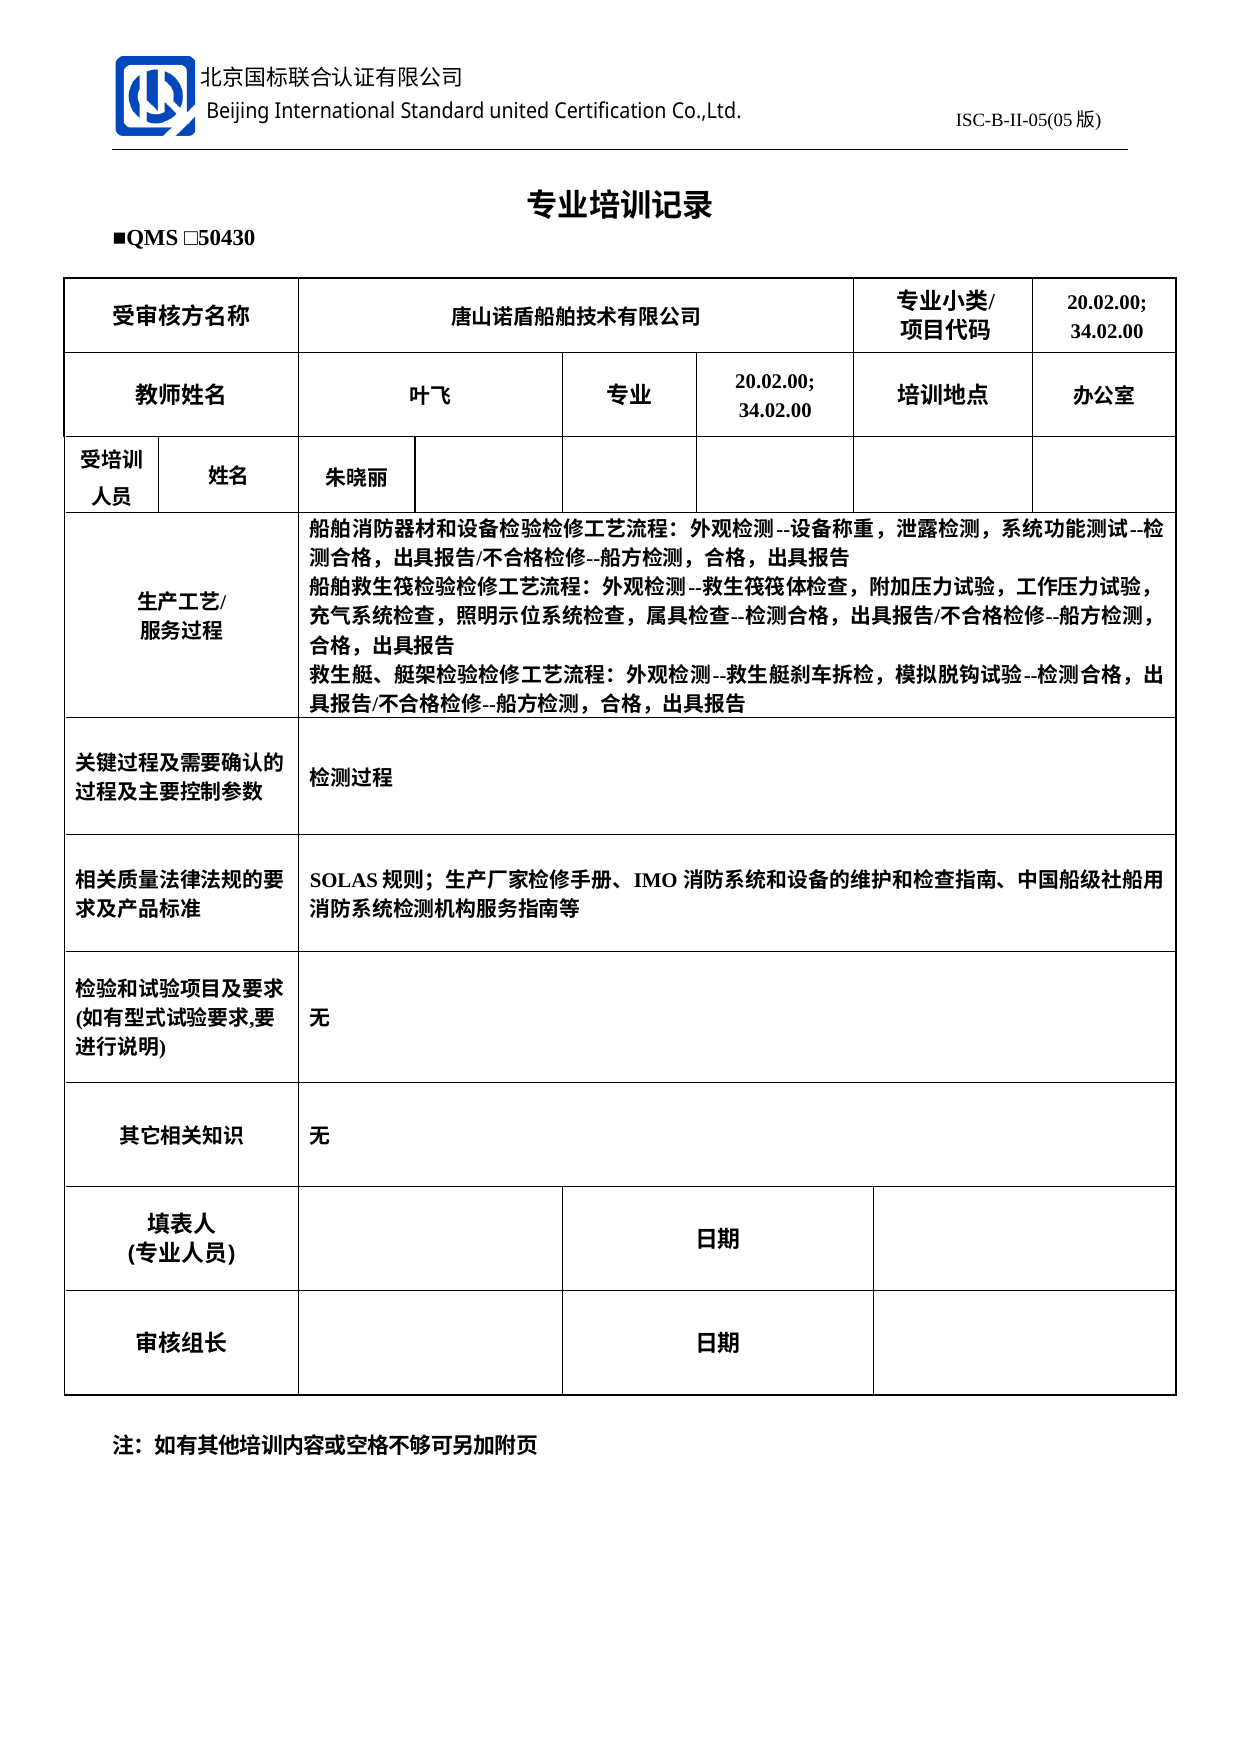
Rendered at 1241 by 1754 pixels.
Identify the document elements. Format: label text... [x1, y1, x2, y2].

table_cell 检验和试验项目及要求(如有型式试验要求,要进行说明) [65, 952, 298, 1082]
table_cell 专业 [563, 353, 696, 436]
table_cell [697, 437, 853, 512]
table_cell [299, 1291, 562, 1394]
table_cell 叶飞 [299, 353, 562, 436]
table_cell [874, 1291, 1175, 1394]
table_cell 日期 [563, 1291, 873, 1394]
table_cell [299, 1187, 562, 1290]
table_cell 培训地点 [854, 353, 1032, 436]
table_cell 生产工艺/ 服务过程 [65, 513, 298, 717]
table_cell [416, 437, 562, 512]
table_cell 办公室 [1033, 353, 1175, 436]
text ■QMS □50430 [112, 224, 1128, 251]
table_header 唐山诺盾船舶技术有限公司 [299, 279, 853, 352]
table_cell SOLAS规则；生产厂家检修手册、IMO 消防系统和设备的维护和检查指南、中国船级社船用消防系统检测机构服务指南等 [299, 835, 1175, 951]
text 注：如有其他培训内容或空格不够可另加附页 [112, 1428, 1128, 1459]
table_cell 填表人 (专业人员) [65, 1187, 298, 1290]
table_cell 关键过程及需要确认的过程及主要控制参数 [65, 718, 298, 834]
table_cell 无 [299, 952, 1175, 1082]
table_cell 姓名 [159, 437, 298, 512]
table_cell [563, 437, 696, 512]
table_cell 船舶消防器材和设备检验检修工艺流程：外观检测--设备称重，泄露检测，系统功能测试--检测合格，出具报告/不合格检修--船方检测，合格，出具报告 船舶救生筏检验检修工艺流程：外观检测--救生筏筏体检查，附加压力试验，工作压力试验，充气系统检查，照明示位系统检查，属具检查--检测合格，出具报告/不合格检修--船方检测，合格，出具报告 救生艇、艇架检验检修工艺流程：外观检测--救生艇刹车拆检，模拟脱钩试验--检测合格，出具报告/不合格检修--船方检测，合格，出具报告 [299, 513, 1175, 717]
table_header 受审核方名称 [65, 279, 298, 352]
table_cell 无 [299, 1083, 1175, 1186]
table_cell [854, 437, 1032, 512]
table_cell 朱晓丽 [299, 437, 414, 512]
picture [115, 56, 196, 136]
table_cell 日期 [563, 1187, 873, 1290]
table_cell [1033, 437, 1175, 512]
table_cell 检测过程 [299, 718, 1175, 834]
table_cell 审核组长 [65, 1291, 298, 1394]
table_cell 20.02.00; 34.02.00 [697, 353, 853, 436]
text 专业培训记录 [112, 187, 1128, 224]
table_cell 其它相关知识 [65, 1083, 298, 1186]
table_cell 教师姓名 [65, 353, 298, 436]
table_cell [874, 1187, 1175, 1290]
table_header 20.02.00; 34.02.00 [1033, 279, 1175, 352]
table_cell 相关质量法律法规的要求及产品标准 [65, 835, 298, 951]
table_header 专业小类/ 项目代码 [854, 279, 1032, 352]
table_cell 受培训人员 [65, 437, 158, 512]
